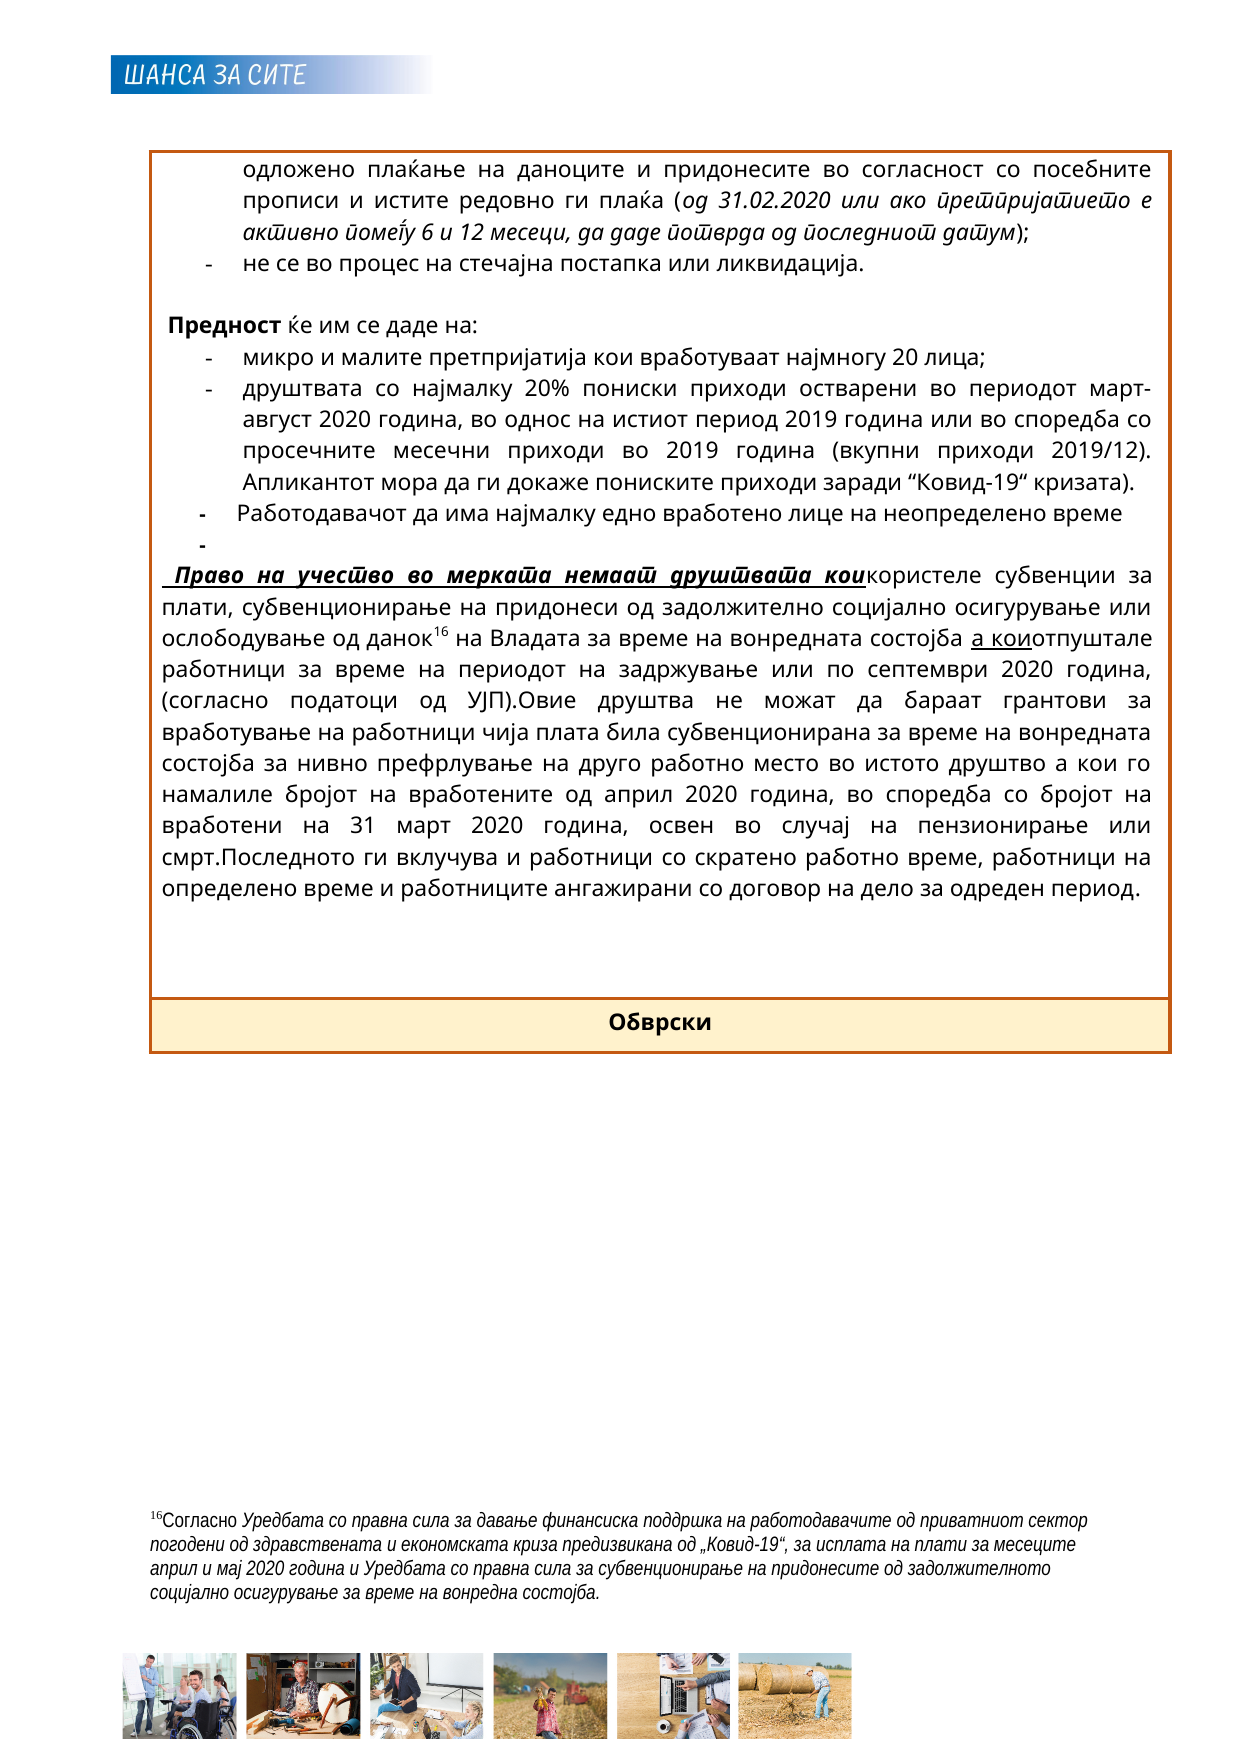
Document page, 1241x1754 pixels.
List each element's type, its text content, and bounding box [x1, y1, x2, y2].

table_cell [152, 153, 1168, 997]
picture [122, 1653, 853, 1739]
table_cell Обврски [152, 1000, 1168, 1051]
picture [110, 55, 434, 94]
